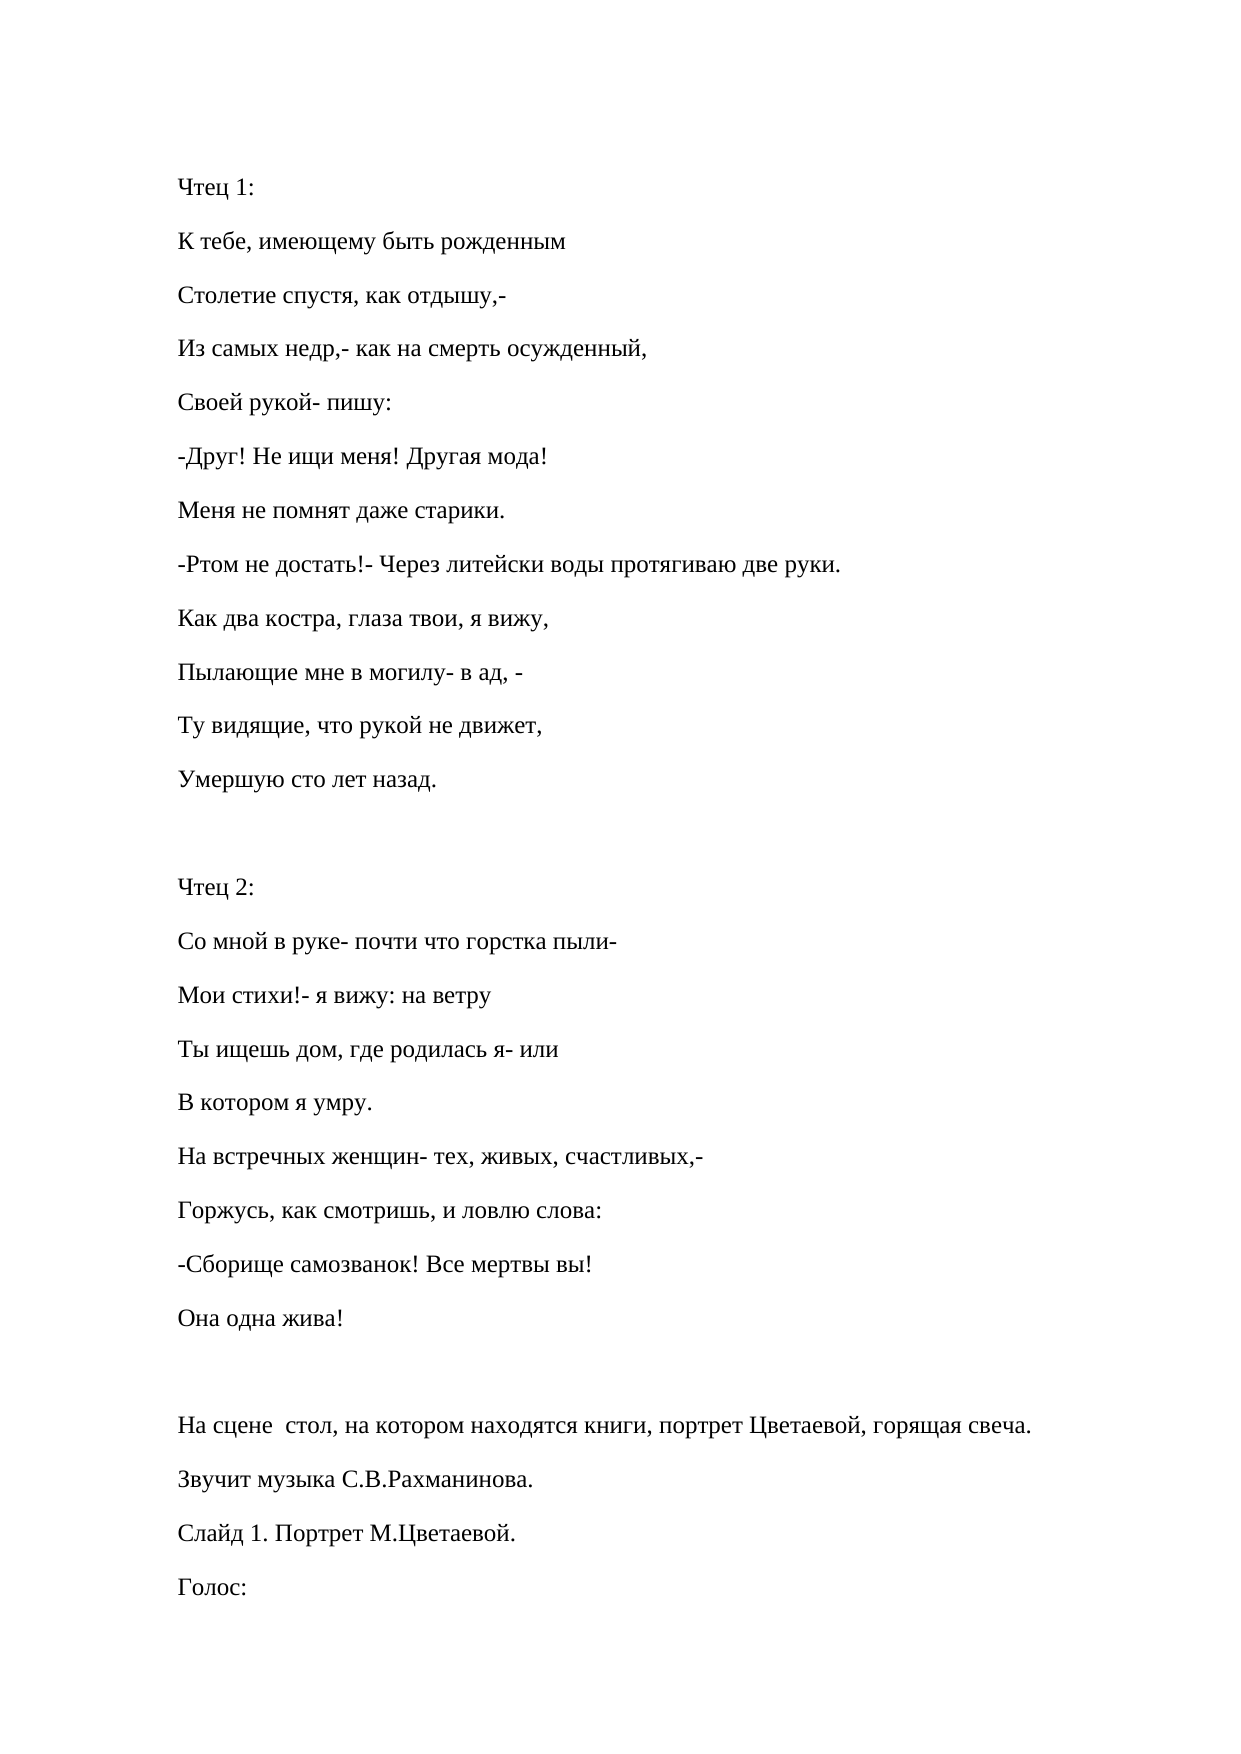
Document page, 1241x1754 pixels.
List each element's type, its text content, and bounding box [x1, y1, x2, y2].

text -Сборище самозванок! Все мертвы вы! [177, 1249, 1152, 1278]
text На встречных женщин- тех, живых, счастливых,- [177, 1141, 1152, 1170]
text Как два костра, глаза твои, я вижу, [177, 603, 1152, 632]
text Ты ищешь дом, где родилась я- или [177, 1034, 1152, 1062]
text Своей рукой- пишу: [177, 387, 1152, 416]
text Мои стихи!- я вижу: на ветру [177, 980, 1152, 1008]
text Меня не помнят даже старики. [177, 495, 1152, 524]
text Чтец 2: [177, 872, 1152, 901]
text Звучит музыка С.В.Рахманинова. [177, 1464, 1152, 1493]
text В котором я умру. [177, 1087, 1152, 1116]
text Из самых недр,- как на смерть осужденный, [177, 333, 1152, 362]
text На сцене стол, на котором находятся книги, портрет Цветаевой, горящая свеча. [177, 1411, 1152, 1439]
text Умершую сто лет назад. [177, 764, 1152, 793]
text Со мной в руке- почти что горстка пыли- [177, 926, 1152, 955]
text -Друг! Не ищи меня! Другая мода! [177, 441, 1152, 470]
text Горжусь, как смотришь, и ловлю слова: [177, 1195, 1152, 1224]
text Слайд 1. Портрет М.Цветаевой. [177, 1518, 1152, 1547]
text Ту видящие, что рукой не движет, [177, 711, 1152, 739]
text Чтец 1: [177, 172, 1152, 201]
text Пылающие мне в могилу- в ад, - [177, 657, 1152, 685]
text К тебе, имеющему быть рожденным [177, 226, 1152, 254]
text -Ртом не достать!- Через литейски воды протягиваю две руки. [177, 549, 1152, 578]
text Столетие спустя, как отдышу,- [177, 280, 1152, 308]
text Она одна жива! [177, 1303, 1152, 1332]
text Голос: [177, 1572, 1152, 1601]
